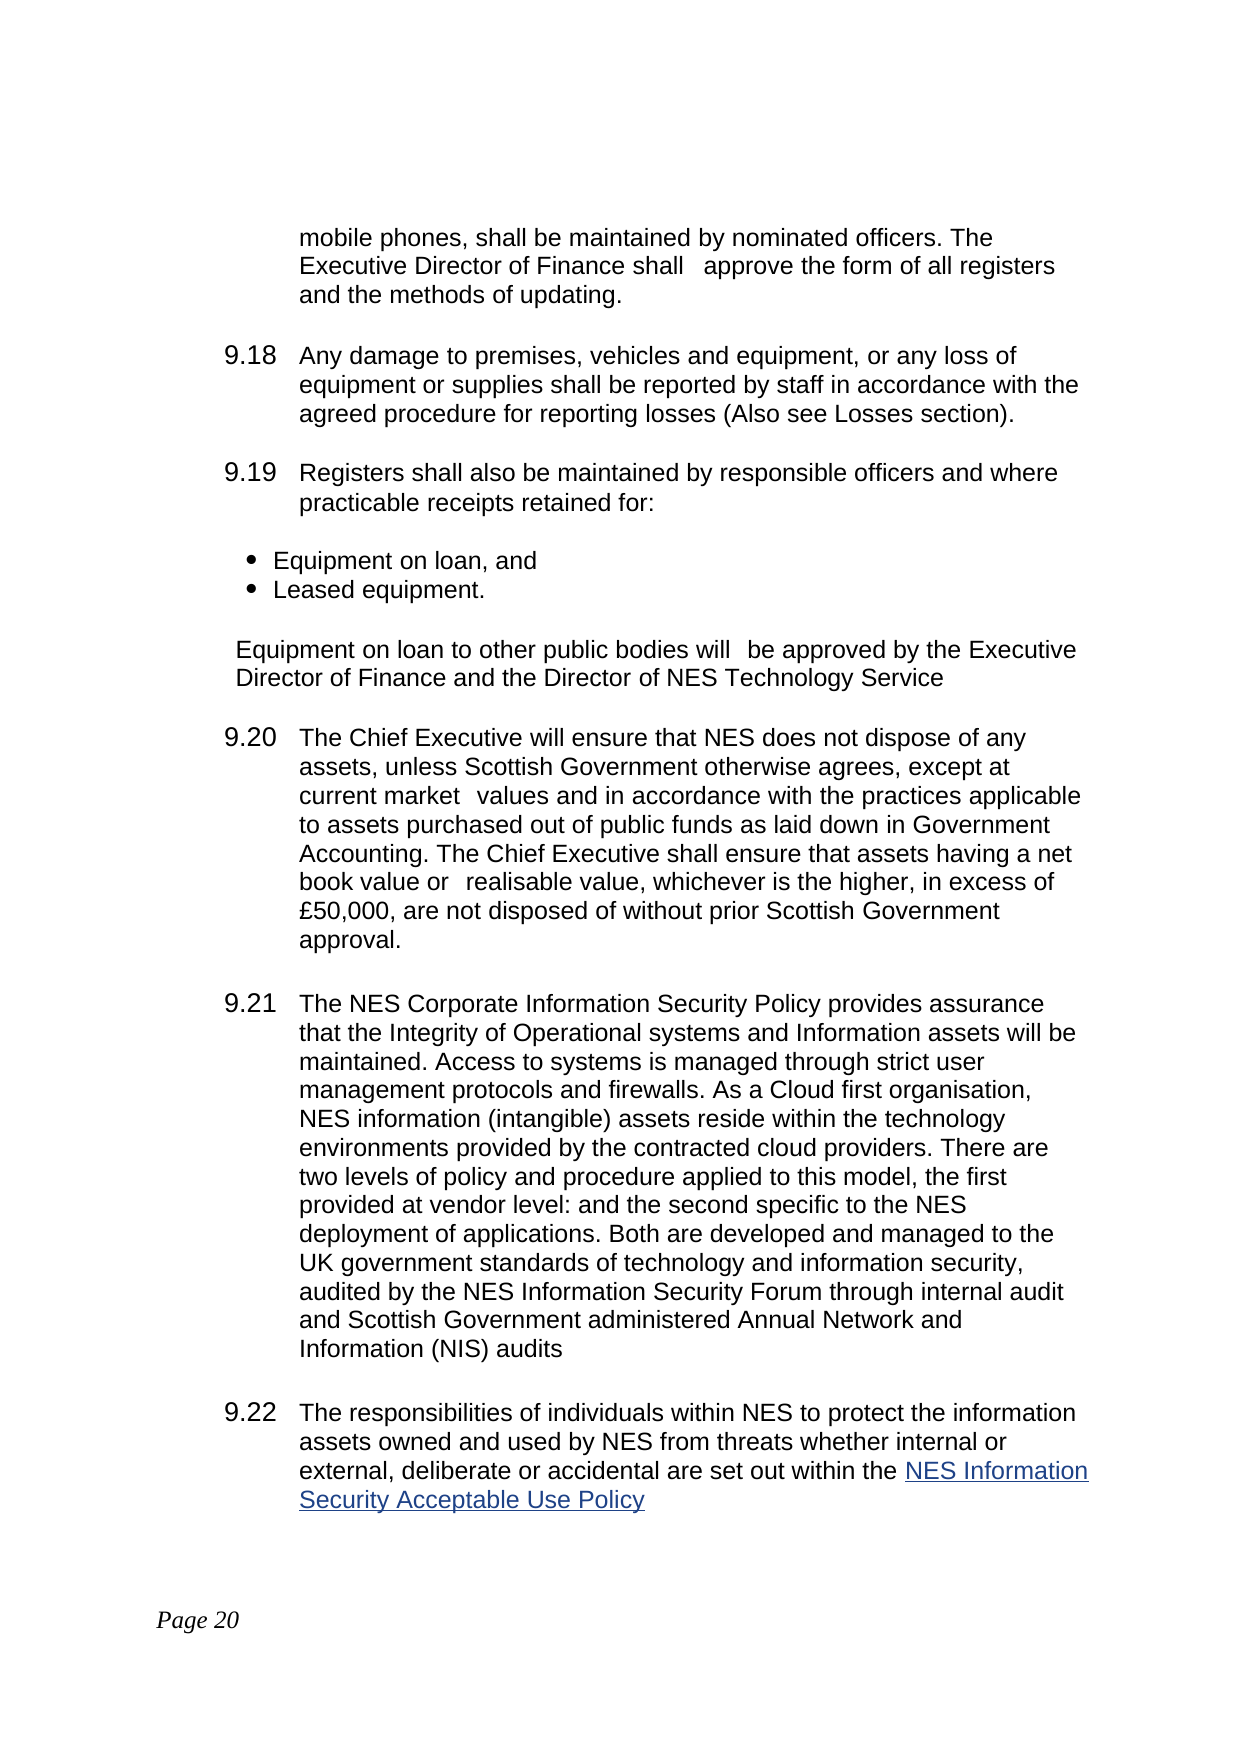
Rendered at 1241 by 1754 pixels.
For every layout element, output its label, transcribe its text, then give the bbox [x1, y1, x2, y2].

list Leased equipment. [247, 576, 1090, 605]
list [224, 222, 1090, 309]
text Equipment on loan to other public bodies will be approved by the Executive Director of Finance and the Director of NES Technology Service [235, 634, 1090, 692]
list Any damage to premises, vehicles and equipment, or any loss of equipment or supplies shall be reported by staff in accordance with the agreed procedure for reporting losses (Also see Losses section). [224, 339, 1090, 427]
list The responsibilities of individuals within NES to protect the information assets owned and used by NES from threats whether internal or external, deliberate or accidental are set out within the NES Information Security Acceptable Use Policy [224, 1396, 1090, 1513]
list Registers shall also be maintained by responsible officers and where practicable receipts retained for: [224, 456, 1090, 516]
list The Chief Executive will ensure that NES does not dispose of any assets, unless Scottish Government otherwise agrees, except at current market values and in accordance with the practices applicable to assets purchased out of public funds as laid down in Government Accounting. The Chief Executive shall ensure that assets having a net book value or realisable value, whichever is the higher, in excess of £50,000, are not disposed of without prior Scottish Government approval. [224, 721, 1090, 953]
list Equipment on loan, and [247, 546, 1090, 576]
list The NES Corporate Information Security Policy provides assurance that the Integrity of Operational systems and Information assets will be maintained. Access to systems is managed through strict user management protocols and firewalls. As a Cloud first organisation, NES information (intangible) assets reside within the technology environments provided by the contracted cloud providers. There are two levels of policy and procedure applied to this model, the first provided at vendor level: and the second specific to the NES deployment of applications. Both are developed and managed to the UK government standards of technology and information security, audited by the NES Information Security Forum through internal audit and Scottish Government administered Annual Network and Information (NIS) audits [224, 987, 1090, 1363]
